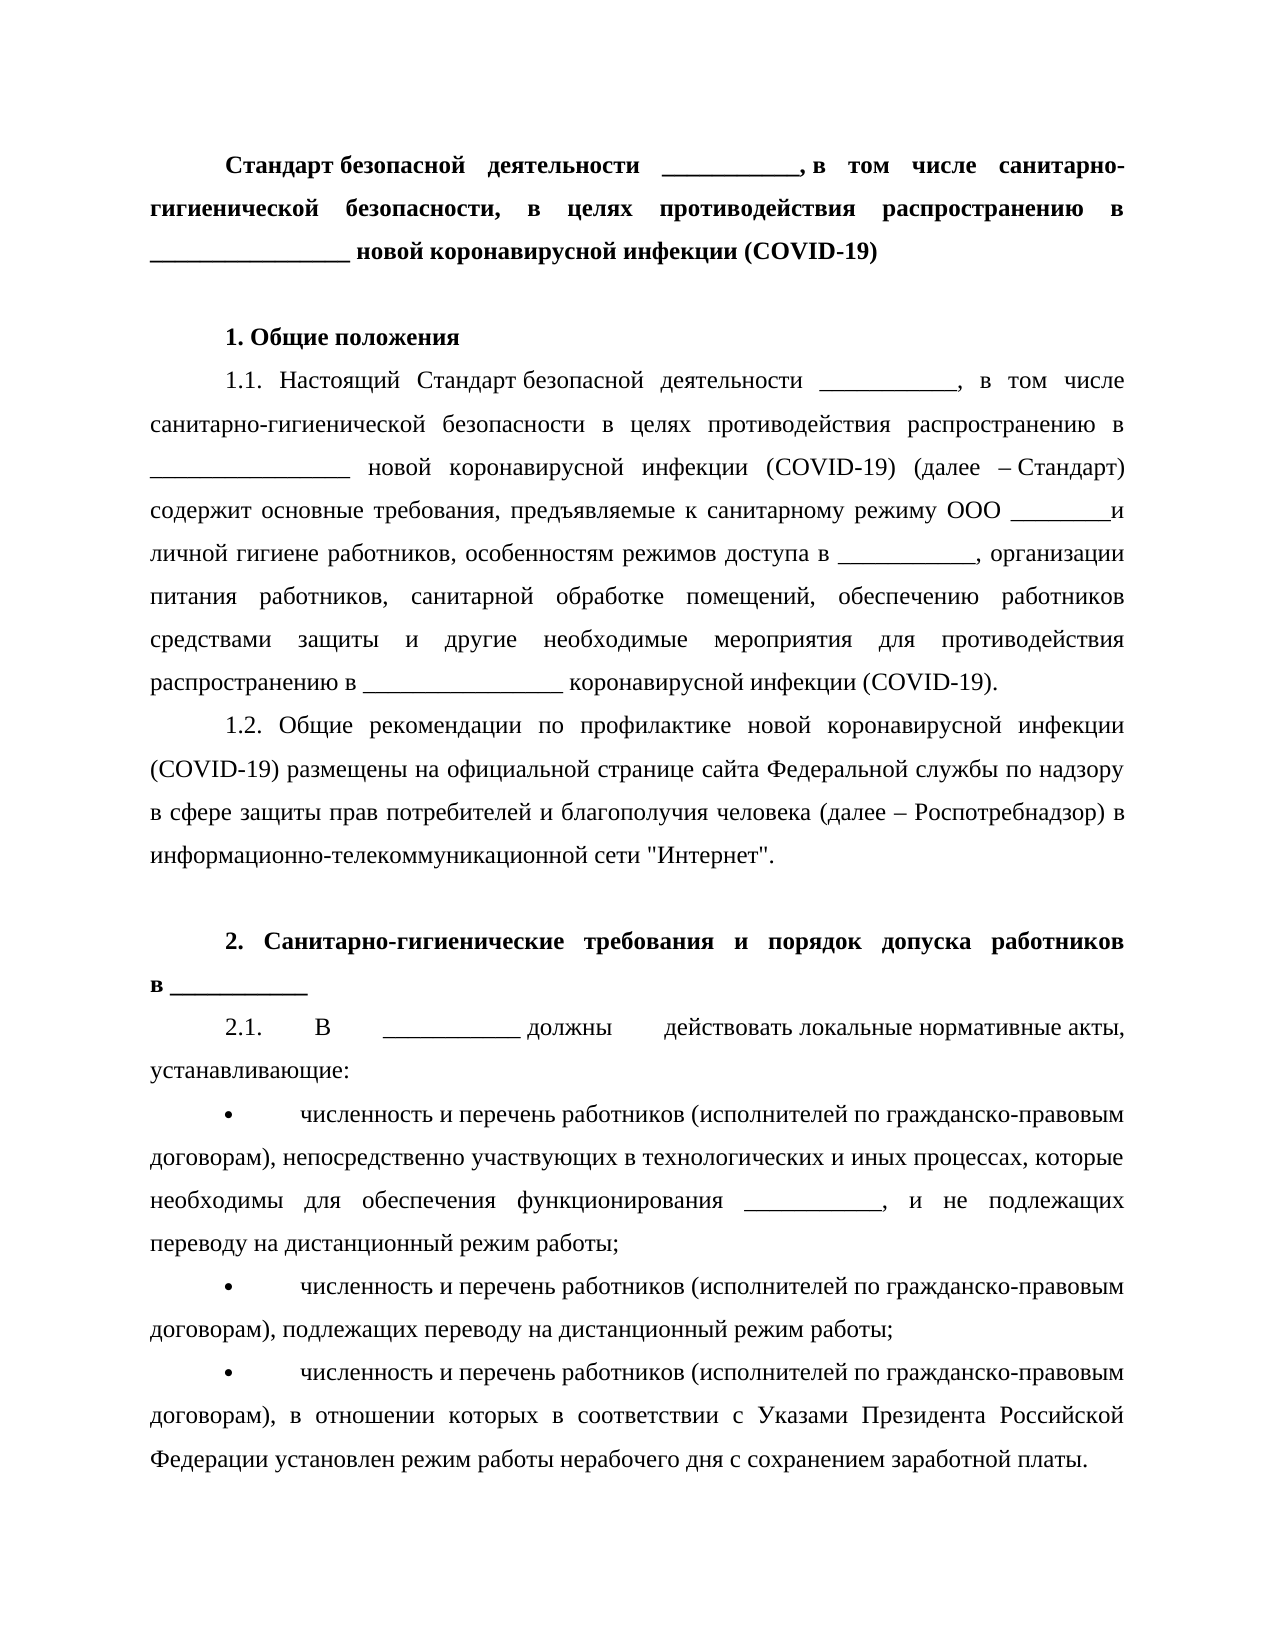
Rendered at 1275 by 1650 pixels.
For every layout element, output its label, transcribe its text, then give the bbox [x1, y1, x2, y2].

text Стандарт безопасной деятельности ___________, в том числе санитарно-гигиенической безопасности, в целях противодействия распространению в ________________ новой коронавирусной инфекции (COVID-19) [150, 150, 1125, 265]
text 2.1. В ___________ должны действовать локальные нормативные акты, устанавливающие: [150, 1012, 1125, 1084]
list численность и перечень работников (исполнителей по гражданско-правовым договорам), подлежащих переводу на дистанционный режим работы; [150, 1271, 1125, 1343]
text 2. Санитарно-гигиенические требования и порядок допуска работников в ___________ [150, 926, 1125, 998]
list численность и перечень работников (исполнителей по гражданско-правовым договорам), в отношении которых в соответствии с Указами Президента Российской Федерации установлен режим работы нерабочего дня с сохранением заработной платы. [150, 1357, 1125, 1472]
list численность и перечень работников (исполнителей по гражданско-правовым договорам), непосредственно участвующих в технологических и иных процессах, которые необходимы для обеспечения функционирования ___________, и не подлежащих переводу на дистанционный режим работы; [150, 1099, 1125, 1257]
text 1.2. Общие рекомендации по профилактике новой коронавирусной инфекции (COVID-19) размещены на официальной странице сайта Федеральной службы по надзору в сфере защиты прав потребителей и благополучия человека (далее – Роспотребнадзор) в информационно-телекоммуникационной сети "Интернет". [150, 711, 1125, 869]
text 1. Общие положения [150, 322, 1125, 351]
text 1.1. Настоящий Стандарт безопасной деятельности ___________, в том числе санитарно-гигиенической безопасности в целях противодействия распространению в ________________ новой коронавирусной инфекции (COVID-19) (далее – Стандарт) содержит основные требования, предъявляемые к санитарному режиму ООО ________и личной гигиене работников, особенностям режимов доступа в ___________, организации питания работников, санитарной обработке помещений, обеспечению работников средствами защиты и другие необходимые мероприятия для противодействия распространению в ________________ коронавирусной инфекции (COVID-19). [150, 366, 1125, 696]
